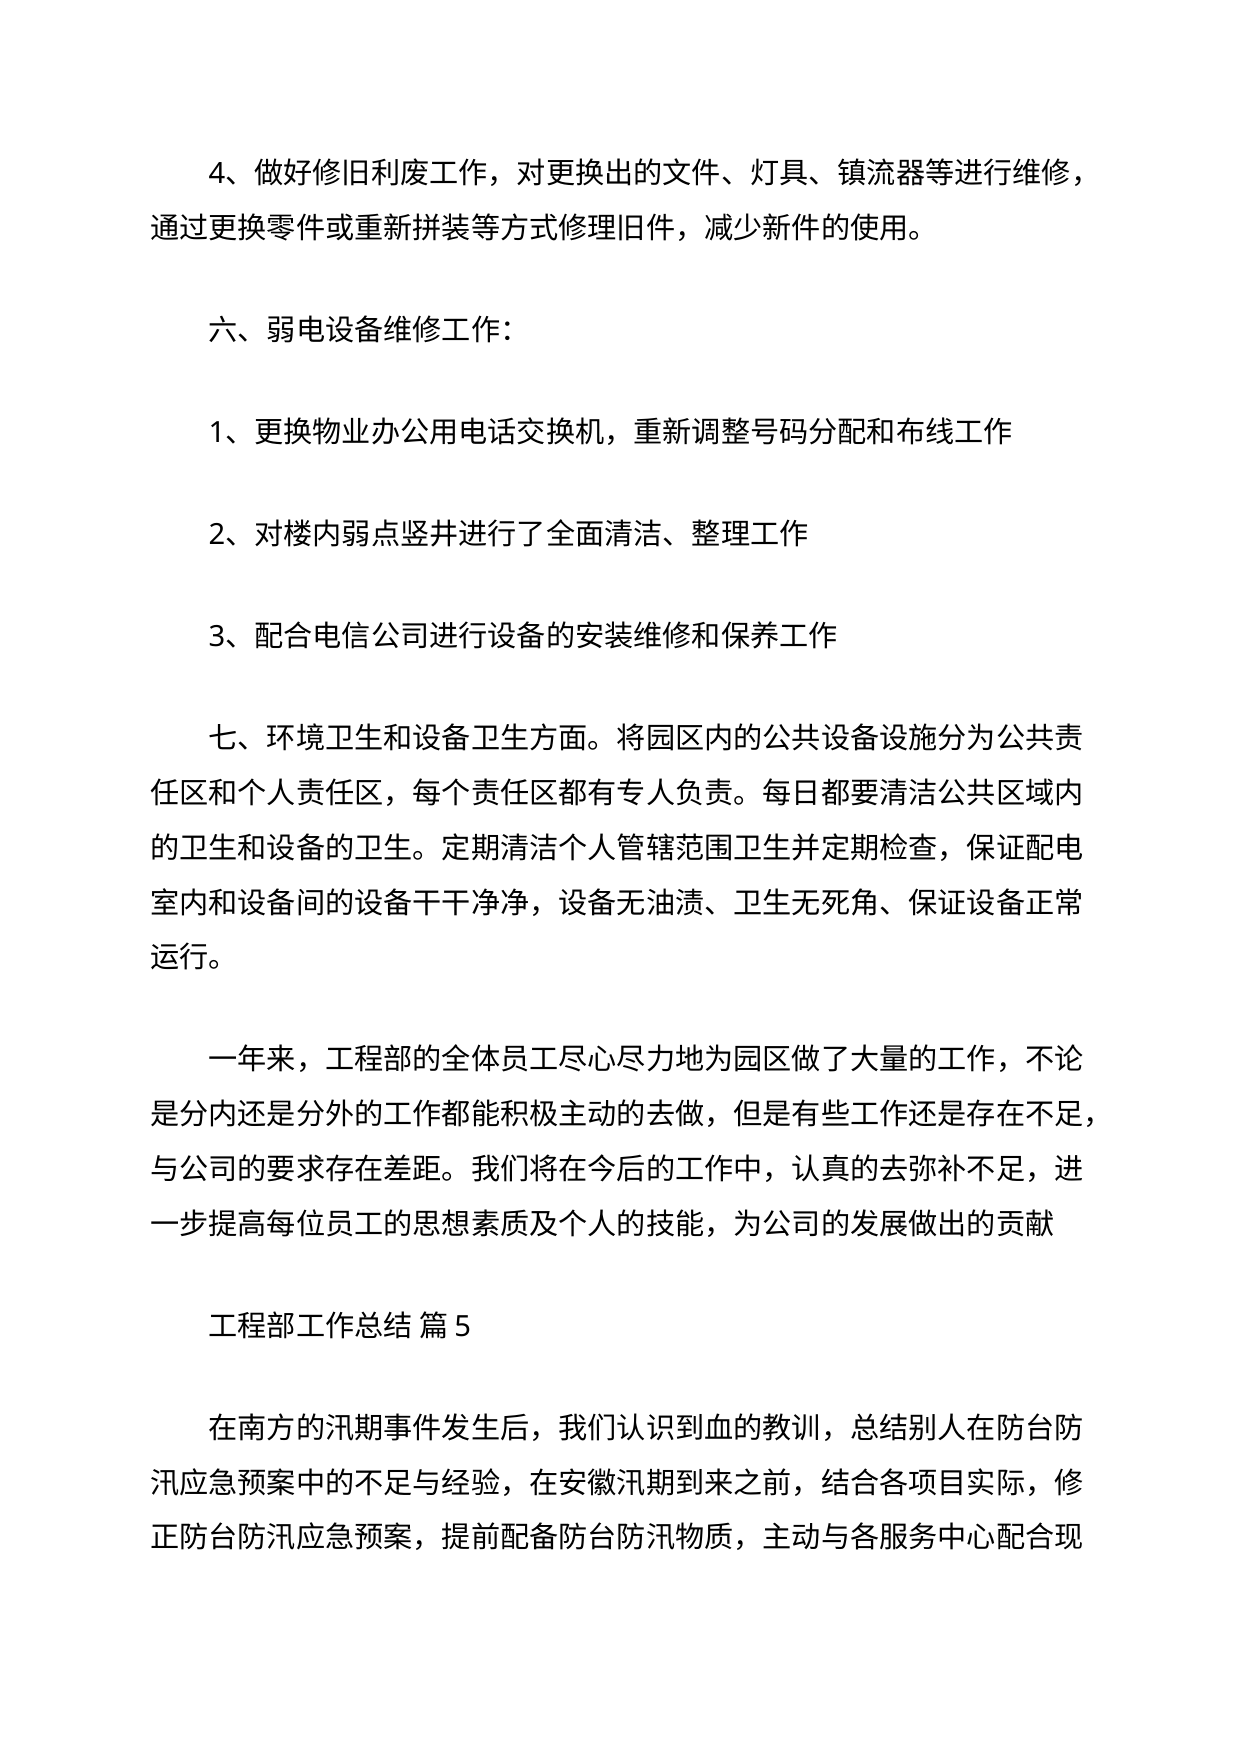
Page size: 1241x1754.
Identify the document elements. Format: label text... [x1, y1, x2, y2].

text 一年来，工程部的全体员工尽心尽力地为园区做了大量的工作，不论是分内还是分外的工作都能积极主动的去做，但是有些工作还是存在不足，与公司的要求存在差距。我们将在今后的工作中，认真的去弥补不足，进一步提高每位员工的思想素质及个人的技能，为公司的发展做出的贡献 [150, 1036, 1090, 1243]
text 2、对楼内弱点竖井进行了全面清洁、整理工作 [150, 511, 1090, 553]
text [150, 1404, 1090, 1556]
text 七、环境卫生和设备卫生方面。将园区内的公共设备设施分为公共责任区和个人责任区，每个责任区都有专人负责。每日都要清洁公共区域内的卫生和设备的卫生。定期清洁个人管辖范围卫生并定期检查，保证配电室内和设备间的设备干干净净，设备无油渍、卫生无死角、保证设备正常运行。 [150, 714, 1090, 976]
text 3、配合电信公司进行设备的安装维修和保养工作 [150, 612, 1090, 655]
text 1、更换物业办公用电话交换机，重新调整号码分配和布线工作 [150, 408, 1090, 451]
text 4、做好修旧利废工作，对更换出的文件、灯具、镇流器等进行维修，通过更换零件或重新拼装等方式修理旧件，减少新件的使用。 [150, 150, 1090, 247]
text 工程部工作总结 篇5 [150, 1302, 1090, 1345]
text 六、弱电设备维修工作： [150, 307, 1090, 349]
